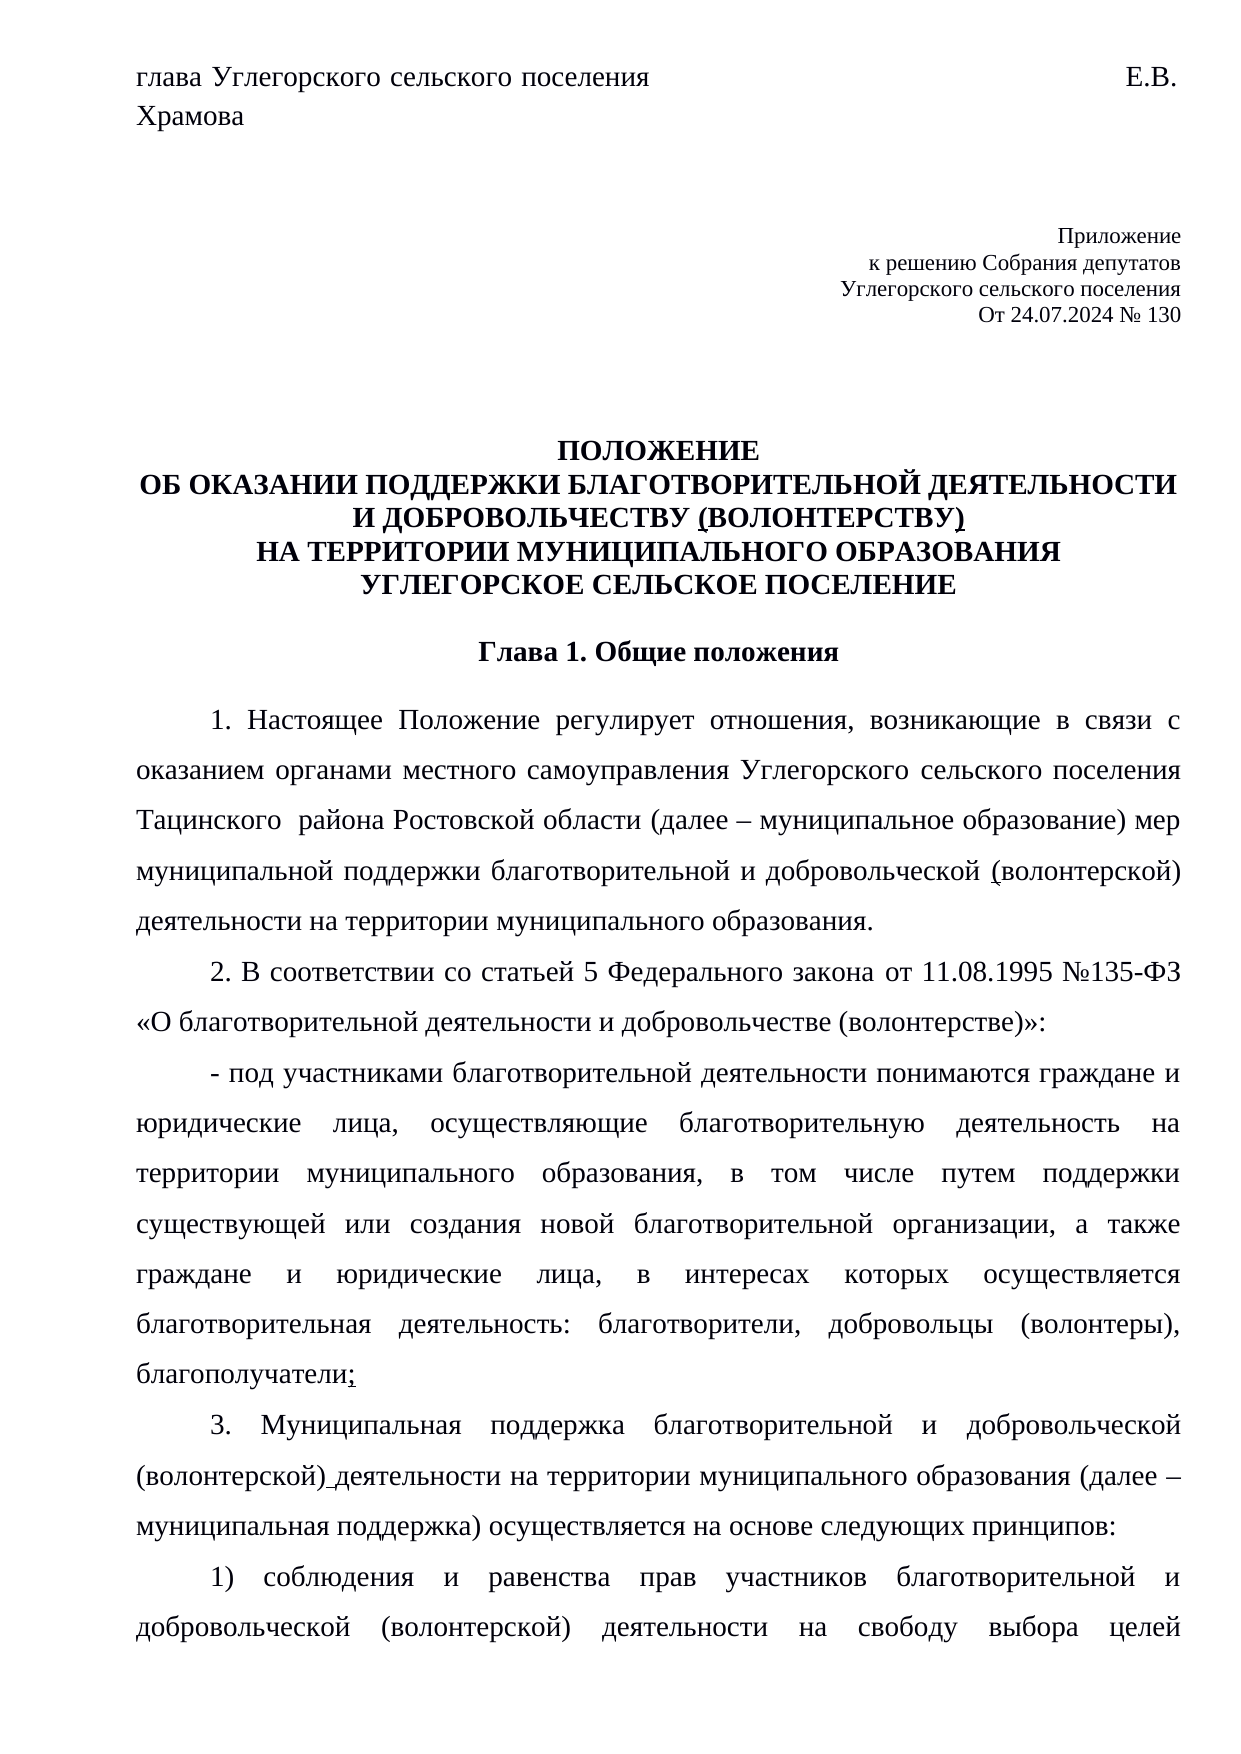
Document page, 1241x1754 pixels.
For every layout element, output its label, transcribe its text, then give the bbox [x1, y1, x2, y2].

text УГЛЕГОРСКОЕ СЕЛЬСКОЕ ПОСЕЛЕНИЕ [136, 567, 1181, 601]
text - под участниками благотворительной деятельности понимаются граждане и юридические лица, осуществляющие благотворительную деятельность на территории муниципального образования, в том числе путем поддержки существующей или создания новой благотворительной организации, а также граждане и юридические лица, в интересах которых осуществляется благотворительная деятельность: благотворители, добровольцы (волонтеры), благополучатели; [136, 1055, 1181, 1390]
text ПОЛОЖЕНИЕ [136, 433, 1181, 467]
text НА ТЕРРИТОРИИ МУНИЦИПАЛЬНОГО ОБРАЗОВАНИЯ [136, 534, 1181, 567]
text ОБ ОКАЗАНИИ ПОДДЕРЖКИ БЛАГОТВОРИТЕЛЬНОЙ ДЕЯТЕЛЬНОСТИ И ДОБРОВОЛЬЧЕСТВУ (ВОЛОНТЕРСТВУ) [136, 467, 1181, 534]
text 1. Настоящее Положение регулирует отношения, возникающие в связи с оказанием органами местного самоуправления Углегорского сельского поселения Тацинского района Ростовской области (далее – муниципальное образование) мер муниципальной поддержки благотворительной и добровольческой (волонтерской) деятельности на территории муниципального образования. [136, 702, 1181, 937]
list Углегорского сельского поселения [136, 275, 1181, 301]
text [136, 1559, 1181, 1643]
list к решению Собрания депутатов [136, 249, 1181, 275]
list Приложение [136, 222, 1181, 249]
text глава Углегорского сельского поселения Е.В. Храмова [136, 59, 1181, 131]
text 2. В соответствии со статьей 5 Федерального закона от 11.08.1995 №135-ФЗ «О благотворительной деятельности и добровольчестве (волонтерстве)»: [136, 954, 1181, 1038]
text 3. Муниципальная поддержка благотворительной и добровольческой (волонтерской) деятельности на территории муниципального образования (далее – муниципальная поддержка) осуществляется на основе следующих принципов: [136, 1407, 1181, 1542]
list От 24.07.2024 № 130 [136, 301, 1181, 328]
list Глава 1. Общие положения [136, 634, 1181, 668]
